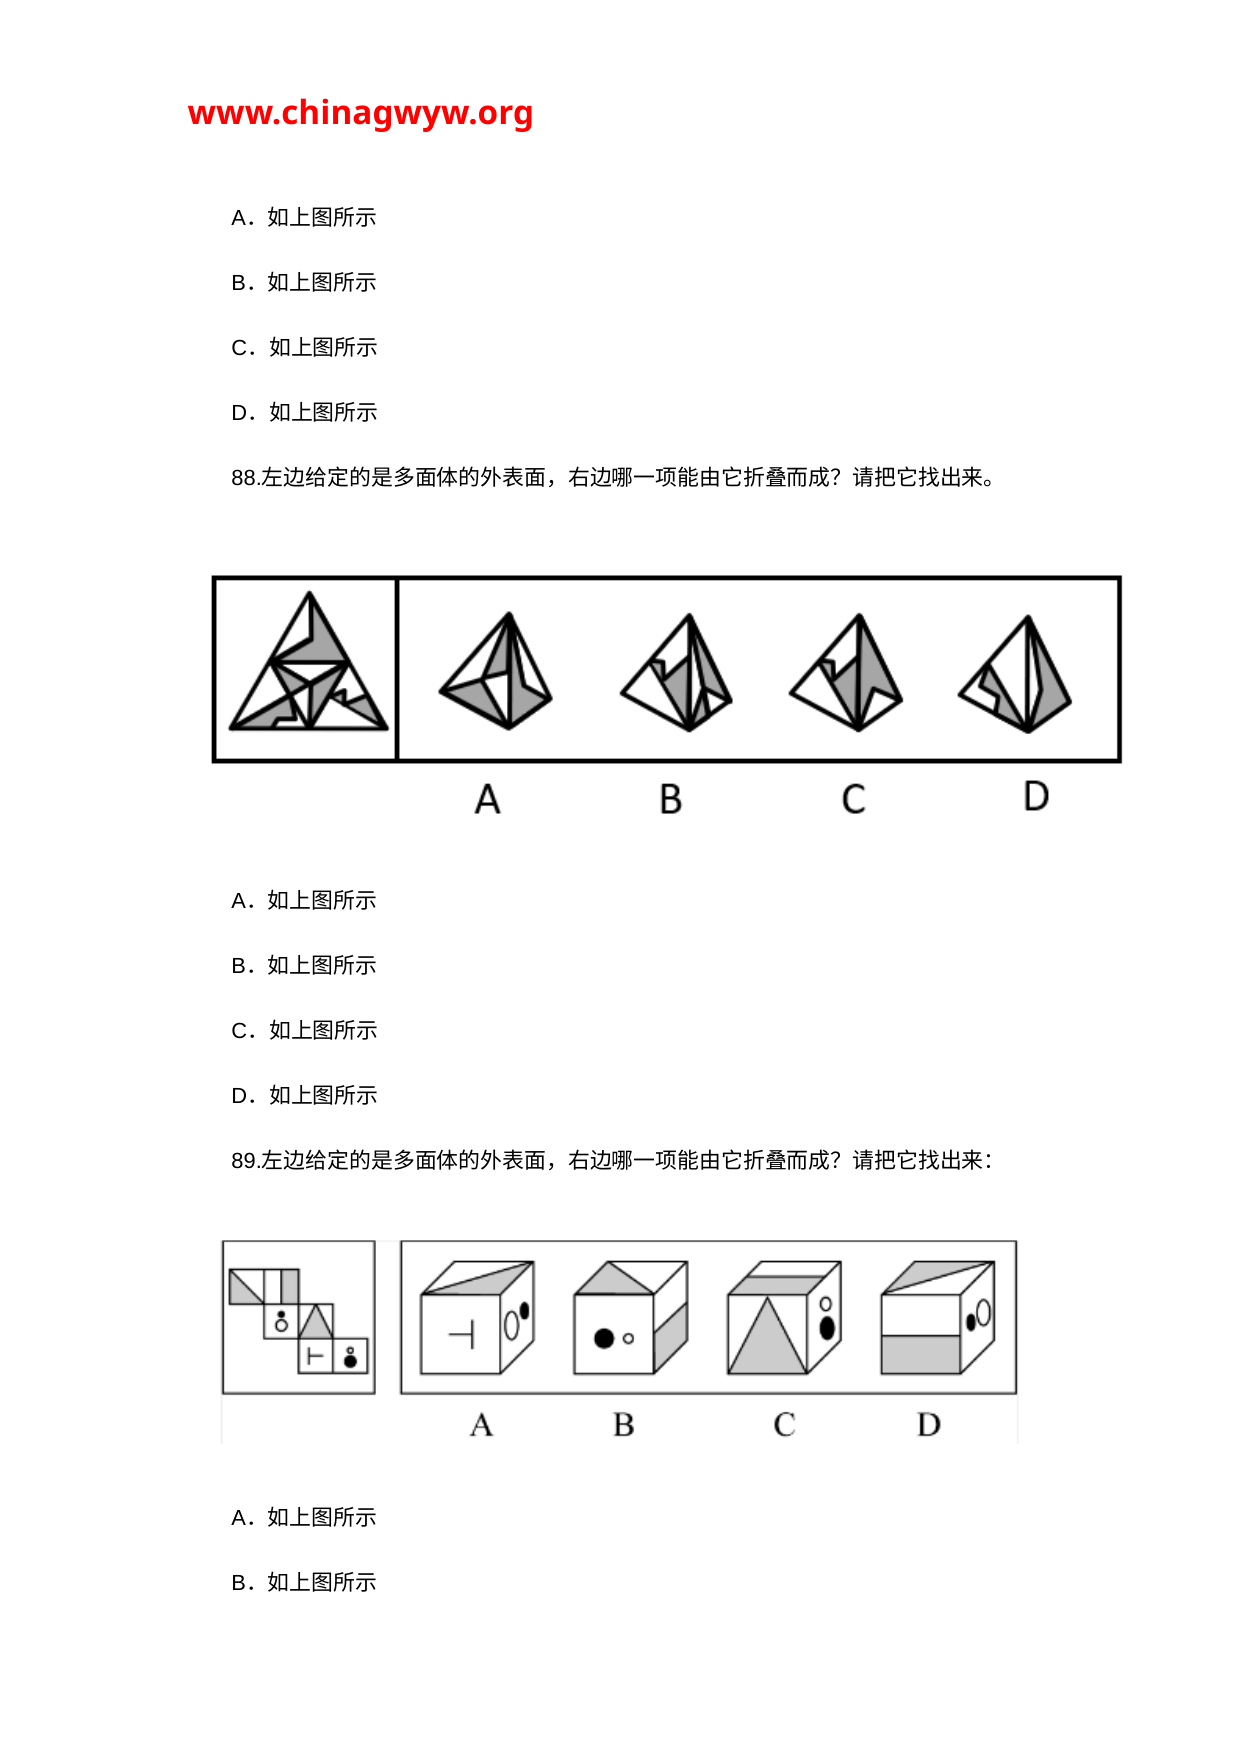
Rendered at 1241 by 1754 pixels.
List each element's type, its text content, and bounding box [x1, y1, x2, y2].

text D．如上图所示 [187, 1045, 1053, 1110]
text 89.左边给定的是多面体的外表面，右边哪一项能由它折叠而成？请把它找出来： [187, 1110, 1053, 1175]
text A．如上图所示 [187, 167, 1053, 232]
text B．如上图所示 [187, 1532, 1053, 1597]
text A．如上图所示 [187, 850, 1053, 915]
text A．如上图所示 [187, 1467, 1053, 1532]
text 88.左边给定的是多面体的外表面，右边哪一项能由它折叠而成？请把它找出来。 [187, 427, 1053, 492]
text B．如上图所示 [187, 232, 1053, 297]
picture [218, 1240, 1022, 1444]
text C．如上图所示 [187, 980, 1053, 1045]
picture [187, 557, 1155, 842]
text B．如上图所示 [187, 915, 1053, 980]
text C．如上图所示 [187, 297, 1053, 362]
text D．如上图所示 [187, 362, 1053, 427]
